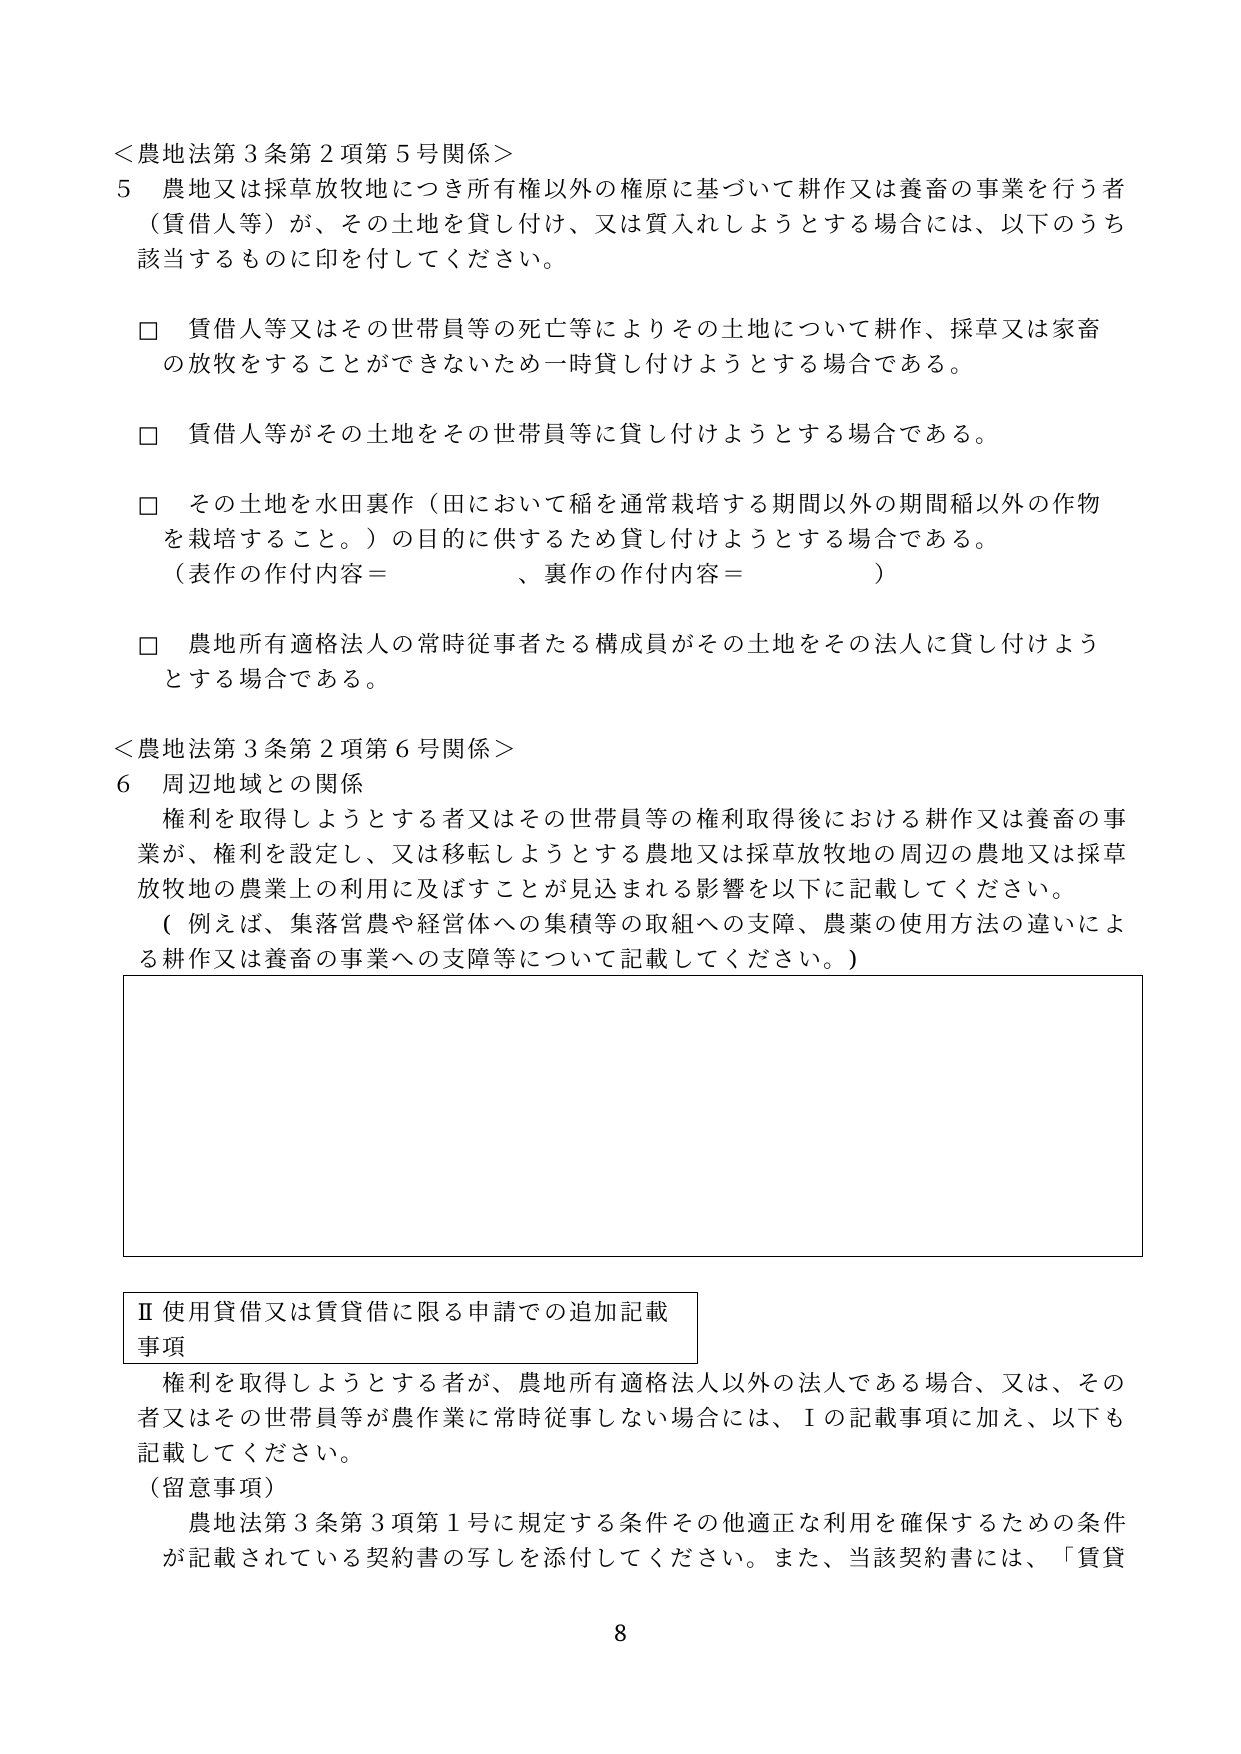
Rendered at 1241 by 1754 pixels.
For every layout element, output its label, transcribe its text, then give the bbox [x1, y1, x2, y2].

text ６ 周辺地域との関係 [112, 765, 1128, 800]
table_header Ⅱ 使用貸借又は賃貸借に限る申請での追加記載事項 [124, 1293, 697, 1363]
text □ その土地を水田裏作（田において稲を通常栽培する期間以外の期間稲以外の作物を栽培すること。）の目的に供するため貸し付けようとする場合である。 [135, 485, 1105, 555]
text ５ 農地又は採草放牧地につき所有権以外の権原に基づいて耕作又は養畜の事業を行う者（賃借人等）が、その土地を貸し付け、又は質入れしようとする場合には、以下のうち該当するものに印を付してください。 [112, 170, 1128, 275]
text □ 賃借人等がその土地をその世帯員等に貸し付けようとする場合である。 [135, 415, 1105, 450]
text （表作の作付内容＝ 、裏作の作付内容＝ ） [135, 555, 1105, 590]
text (例えば、集落営農や経営体への集積等の取組への支障、農薬の使用方法の違いによる耕作又は養畜の事業への支障等について記載してください。) [112, 905, 1128, 975]
text ＜農地法第３条第２項第６号関係＞ [112, 730, 1128, 765]
text （留意事項） [112, 1469, 1128, 1504]
text 権利を取得しようとする者又はその世帯員等の権利取得後における耕作又は養畜の事業が、権利を設定し、又は移転しようとする農地又は採草放牧地の周辺の農地又は採草放牧地の農業上の利用に及ぼすことが見込まれる影響を以下に記載してください。 [112, 800, 1128, 905]
text □ 農地所有適格法人の常時従事者たる構成員がその土地をその法人に貸し付けようとする場合である。 [135, 625, 1105, 695]
table_header [124, 976, 1142, 1256]
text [135, 1504, 1128, 1574]
text □ 賃借人等又はその世帯員等の死亡等によりその土地について耕作、採草又は家畜の放牧をすることができないため一時貸し付けようとする場合である。 [135, 310, 1105, 380]
text 権利を取得しようとする者が、農地所有適格法人以外の法人である場合、又は、その者又はその世帯員等が農作業に常時従事しない場合には、Ⅰの記載事項に加え、以下も記載してください。 [112, 1364, 1128, 1469]
text ＜農地法第３条第２項第５号関係＞ [112, 135, 1128, 170]
